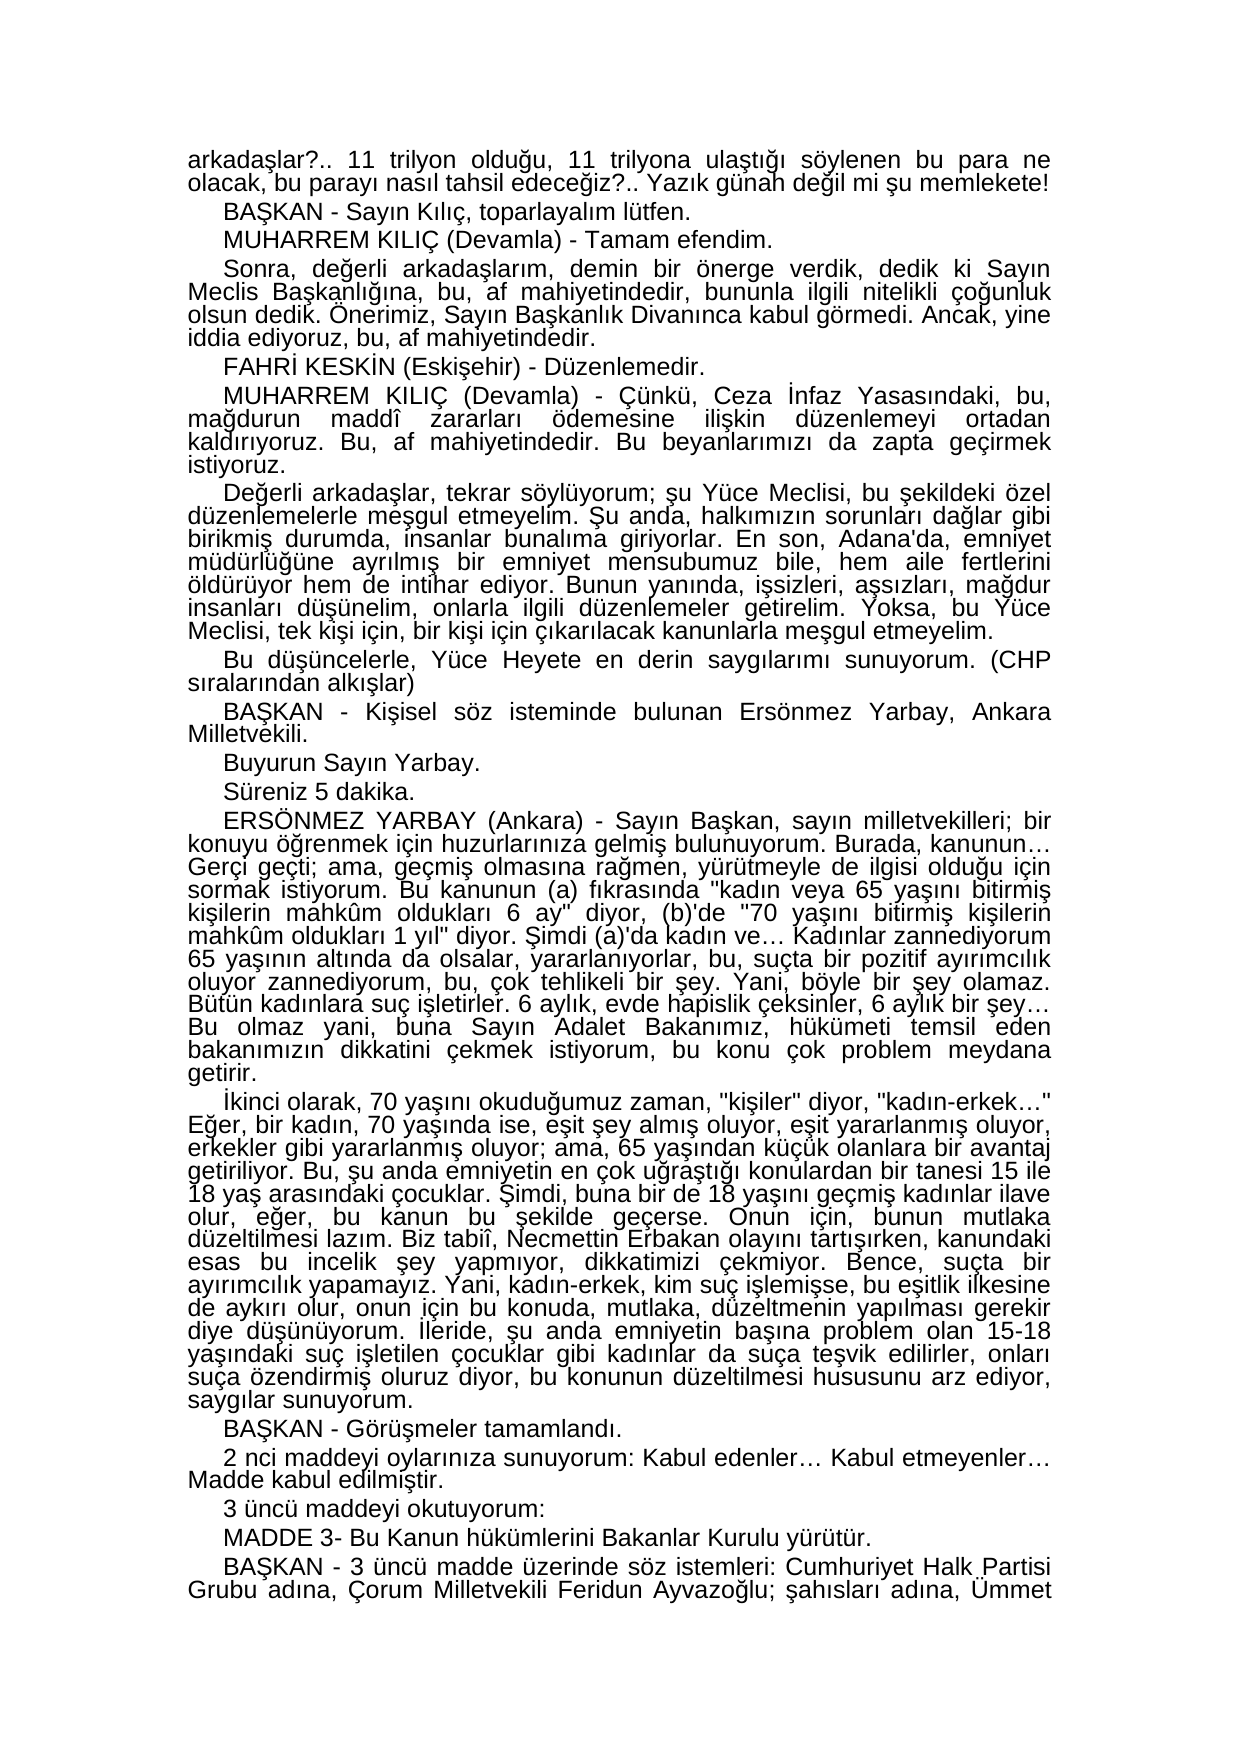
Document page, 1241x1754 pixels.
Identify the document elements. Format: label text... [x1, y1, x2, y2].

text ERSÖNMEZ YARBAY (Ankara) - Sayın Başkan, sayın milletvekilleri; bir konuyu öğrenmek için huzurlarınıza gelmiş bulunuyorum. Burada, kanunun… Gerçi geçti; ama, geçmiş olmasına rağmen, yürütmeyle de ilgisi olduğu için sormak istiyorum. Bu kanunun (a) fıkrasında "kadın veya 65 yaşını bitirmiş kişilerin mahkûm oldukları 6 ay" diyor, (b)'de "70 yaşını bitirmiş kişilerin mahkûm oldukları 1 yıl" diyor. Şimdi (a)'da kadın ve… Kadınlar zannediyorum 65 yaşının altında da olsalar, yararlanıyorlar, bu, suçta bir pozitif ayırımcılık oluyor zannediyorum, bu, çok tehlikeli bir şey. Yani, böyle bir şey olamaz. Bütün kadınlara suç işletirler. 6 aylık, evde hapislik çeksinler, 6 aylık bir şey… Bu olmaz yani, buna Sayın Adalet Bakanımız, hükümeti temsil eden bakanımızın dikkatini çekmek istiyorum, bu konu çok problem meydana getirir. [187, 811, 1053, 1086]
text BAŞKAN - Kişisel söz isteminde bulunan Ersönmez Yarbay, Ankara Milletvekili. [187, 702, 1053, 747]
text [187, 150, 1053, 196]
text Buyurun Sayın Yarbay. [187, 753, 1053, 776]
text BAŞKAN - Görüşmeler tamamlandı. [187, 1419, 1053, 1442]
text 2 nci maddeyi oylarınıza sunuyorum: Kabul edenler… Kabul etmeyenler… Madde kabul edilmiştir. [187, 1448, 1053, 1493]
text FAHRİ KESKİN (Eskişehir) - Düzenlemedir. [406, 357, 517, 380]
text FAHRİ KESKİN (Eskişehir) - Düzenlemedir. [187, 357, 408, 380]
text Sonra, değerli arkadaşlarım, demin bir önerge verdik, dedik ki Sayın Meclis Başkanlığına, bu, af mahiyetindedir, bununla ilgili nitelikli çoğunluk olsun dedik. Önerimiz, Sayın Başkanlık Divanınca kabul görmedi. Ancak, yine iddia ediyoruz, bu, af mahiyetindedir. [187, 259, 1053, 351]
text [187, 1557, 1053, 1603]
text Değerli arkadaşlar, tekrar söylüyorum; şu Yüce Meclisi, bu şekildeki özel düzenlemelerle meşgul etmeyelim. Şu anda, halkımızın sorunları dağlar gibi birikmiş durumda, insanlar bunalıma giriyorlar. En son, Adana'da, emniyet müdürlüğüne ayrılmış bir emniyet mensubumuz bile, hem aile fertlerini öldürüyor hem de intihar ediyor. Bunun yanında, işsizleri, aşsızları, mağdur insanları düşünelim, onlarla ilgili düzenlemeler getirelim. Yoksa, bu Yüce Meclisi, tek kişi için, bir kişi için çıkarılacak kanunlarla meşgul etmeyelim. [187, 483, 1053, 644]
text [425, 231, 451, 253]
text BAŞKAN - Sayın Kılıç, toparlayalım lütfen. [187, 202, 1053, 225]
text 3 üncü maddeyi okutuyorum: [187, 1499, 1053, 1522]
text FAHRİ KESKİN (Eskişehir) - Düzenlemedir. [515, 357, 1053, 380]
text MUHARREM KILIÇ (Devamla) - Tamam efendim. [556, 231, 1053, 253]
text Bu düşüncelerle, Yüce Heyete en derin saygılarımı sunuyorum. (CHP sıralarından alkışlar) [187, 650, 1053, 696]
text MADDE 3- Bu Kanun hükümlerini Bakanlar Kurulu yürütür. [187, 1528, 1053, 1551]
text Süreniz 5 dakika. [187, 782, 1053, 805]
text İkinci olarak, 70 yaşını okuduğumuz zaman, "kişiler" diyor, "kadın-erkek…" Eğer, bir kadın, 70 yaşında ise, eşit şey almış oluyor, eşit yararlanmış oluyor, erkekler gibi yararlanmış oluyor; ama, 65 yaşından küçük olanlara bir avantaj getiriliyor. Bu, şu anda emniyetin en çok uğraştığı konulardan bir tanesi 15 ile 18 yaş arasındaki çocuklar. Şimdi, buna bir de 18 yaşını geçmiş kadınlar ilave olur, eğer, bu kanun bu şekilde geçerse. Onun için, bunun mutlaka düzeltilmesi lazım. Biz tabiî, Necmettin Erbakan olayını tartışırken, kanundaki esas bu incelik şey yapmıyor, dikkatimizi çekmiyor. Bence, suçta bir ayırımcılık yapamayız. Yani, kadın-erkek, kim suç işlemişse, bu eşitlik ilkesine de aykırı olur, onun için bu konuda, mutlaka, düzeltmenin yapılması gerekir diye düşünüyorum. İleride, şu anda emniyetin başına problem olan 15-18 yaşındaki suç işletilen çocuklar gibi kadınlar da suça teşvik edilirler, onları suça özendirmiş oluruz diyor, bu konunun düzeltilmesi hususunu arz ediyor, saygılar sunuyorum. [187, 1092, 1053, 1413]
text MUHARREM KILIÇ (Devamla) - Çünkü, Ceza İnfaz Yasasındaki, bu, mağdurun maddî zararları ödemesine ilişkin düzenlemeyi ortadan kaldırıyoruz. Bu, af mahiyetindedir. Bu beyanlarımızı da zapta geçirmek istiyoruz. [187, 386, 1053, 478]
text MUHARREM KILIÇ (Devamla) - Tamam efendim. [187, 231, 431, 253]
